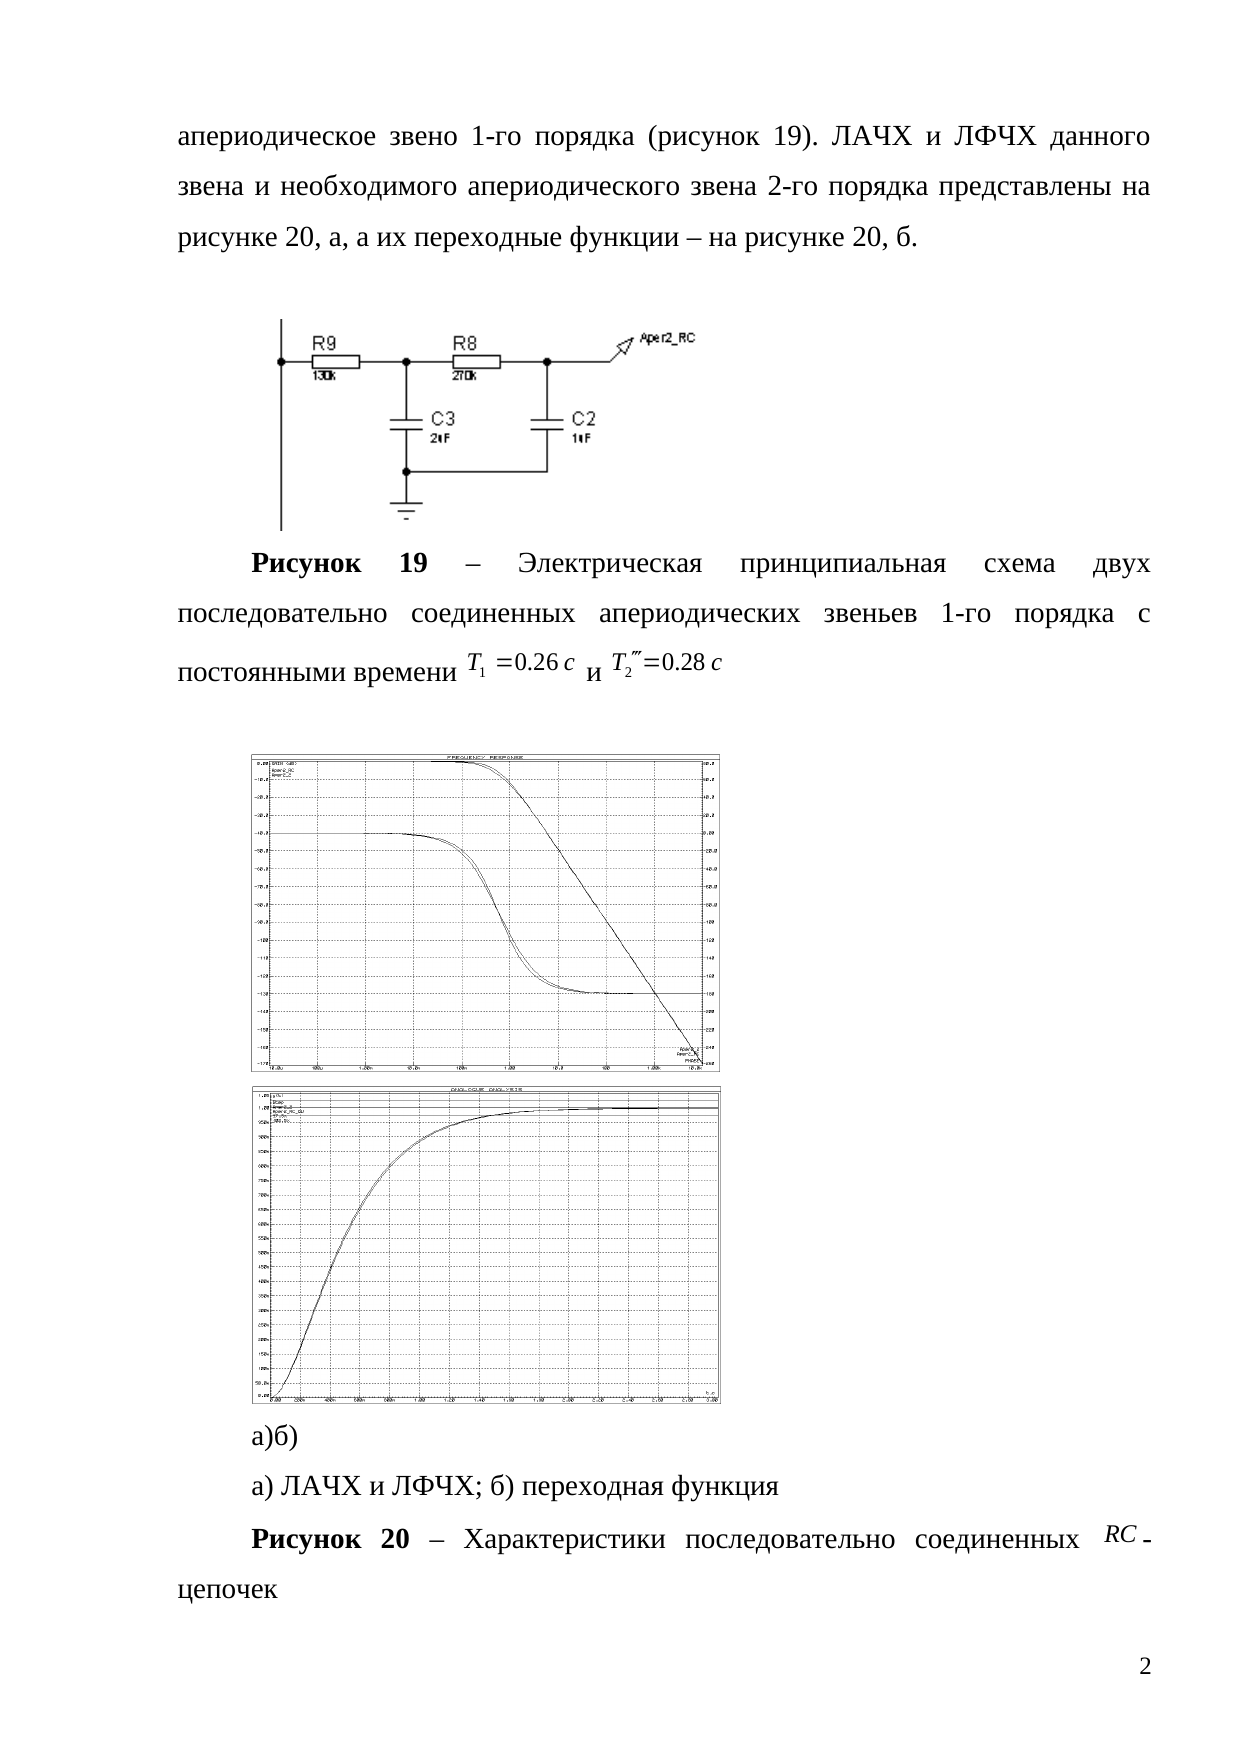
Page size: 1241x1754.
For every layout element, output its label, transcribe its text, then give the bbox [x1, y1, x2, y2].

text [177, 118, 1152, 252]
picture [251, 754, 720, 1072]
text а) ЛАЧХ и ЛФЧХ; б) переходная функция [177, 1468, 1152, 1502]
text Рисунок 20 – Характеристики последовательно соединенных -цепочек [177, 1519, 1152, 1605]
text а)б) [177, 1418, 1152, 1452]
text Рисунок 19 – Электрическая принципиальная схема двух последовательно соединенных апериодических звеньев 1-го порядка с постоянными времени и [177, 545, 1152, 688]
picture [251, 319, 703, 531]
picture [252, 1086, 721, 1404]
